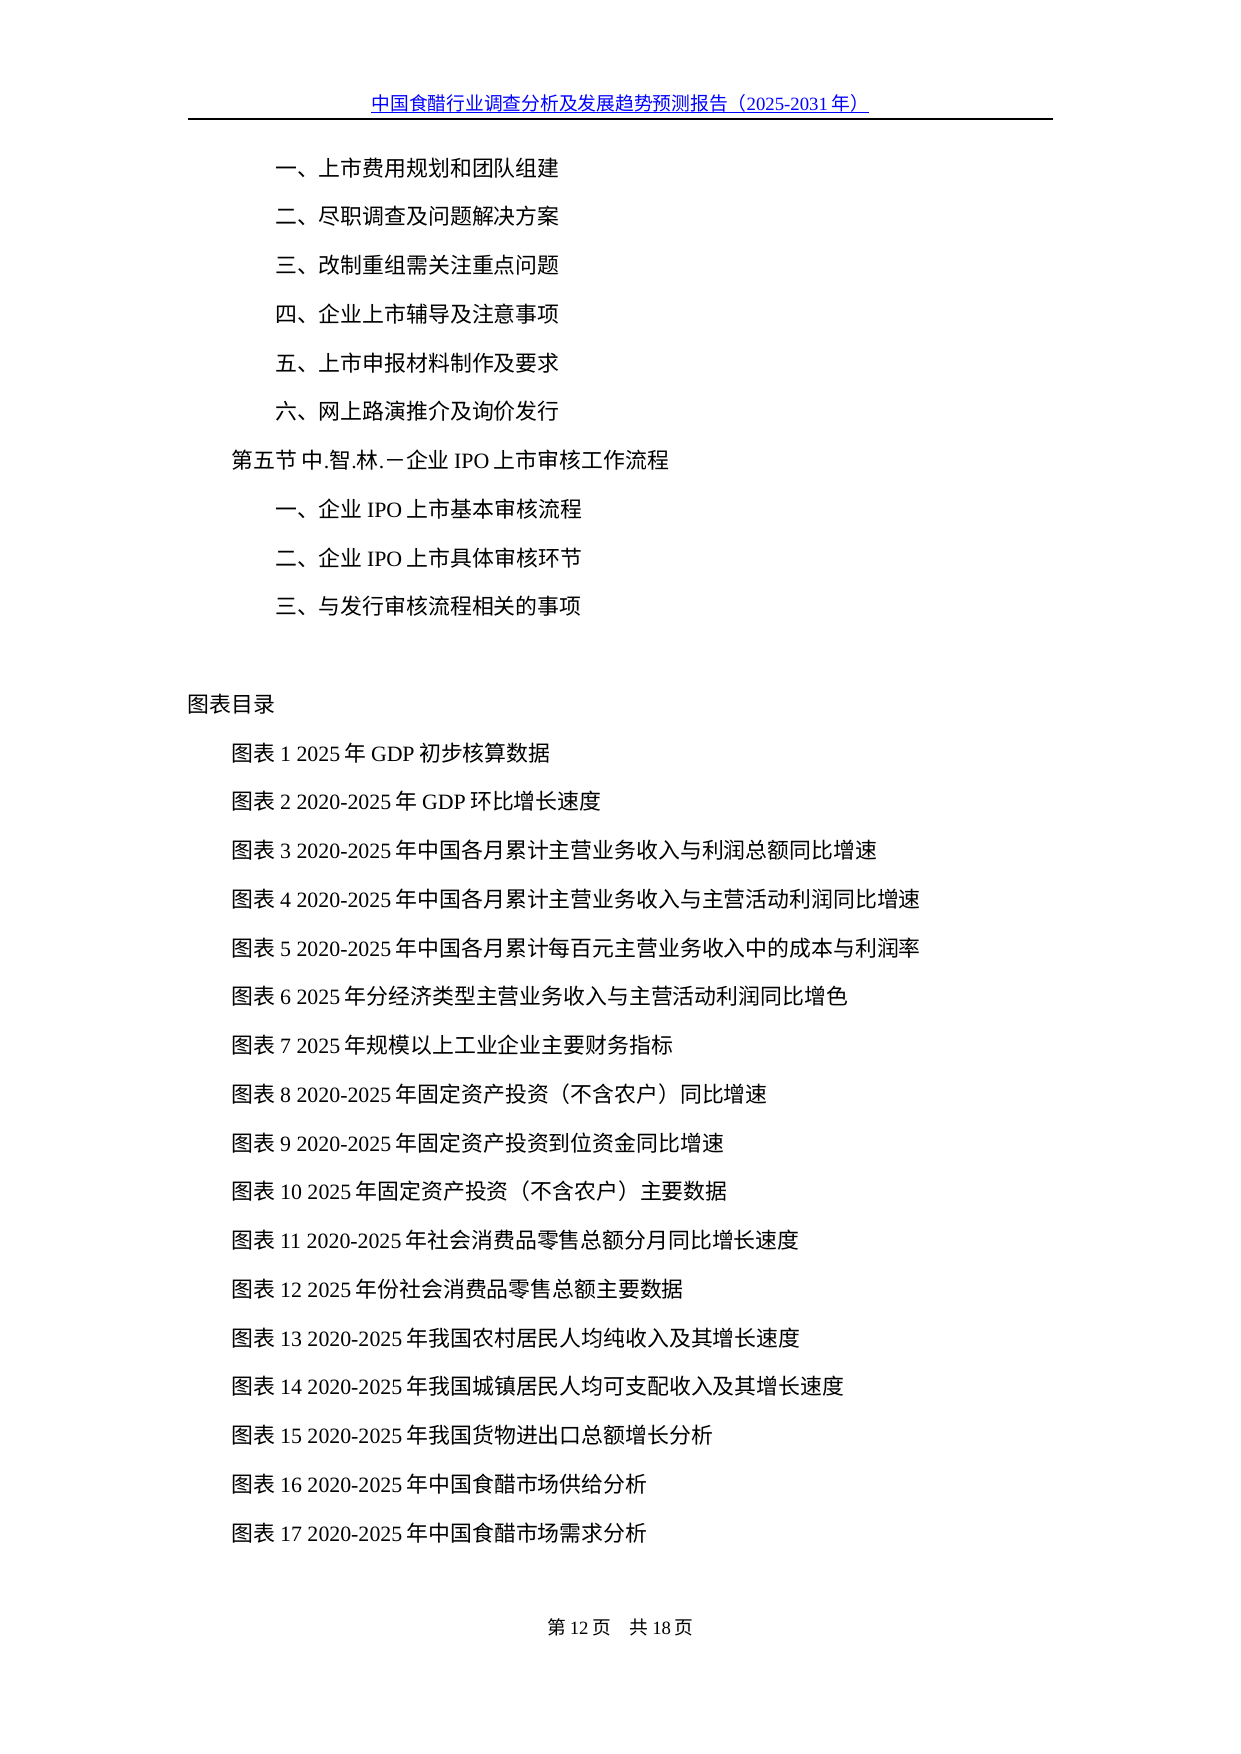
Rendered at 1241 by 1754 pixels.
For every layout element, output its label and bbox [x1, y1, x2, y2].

text [187, 150, 1053, 1548]
